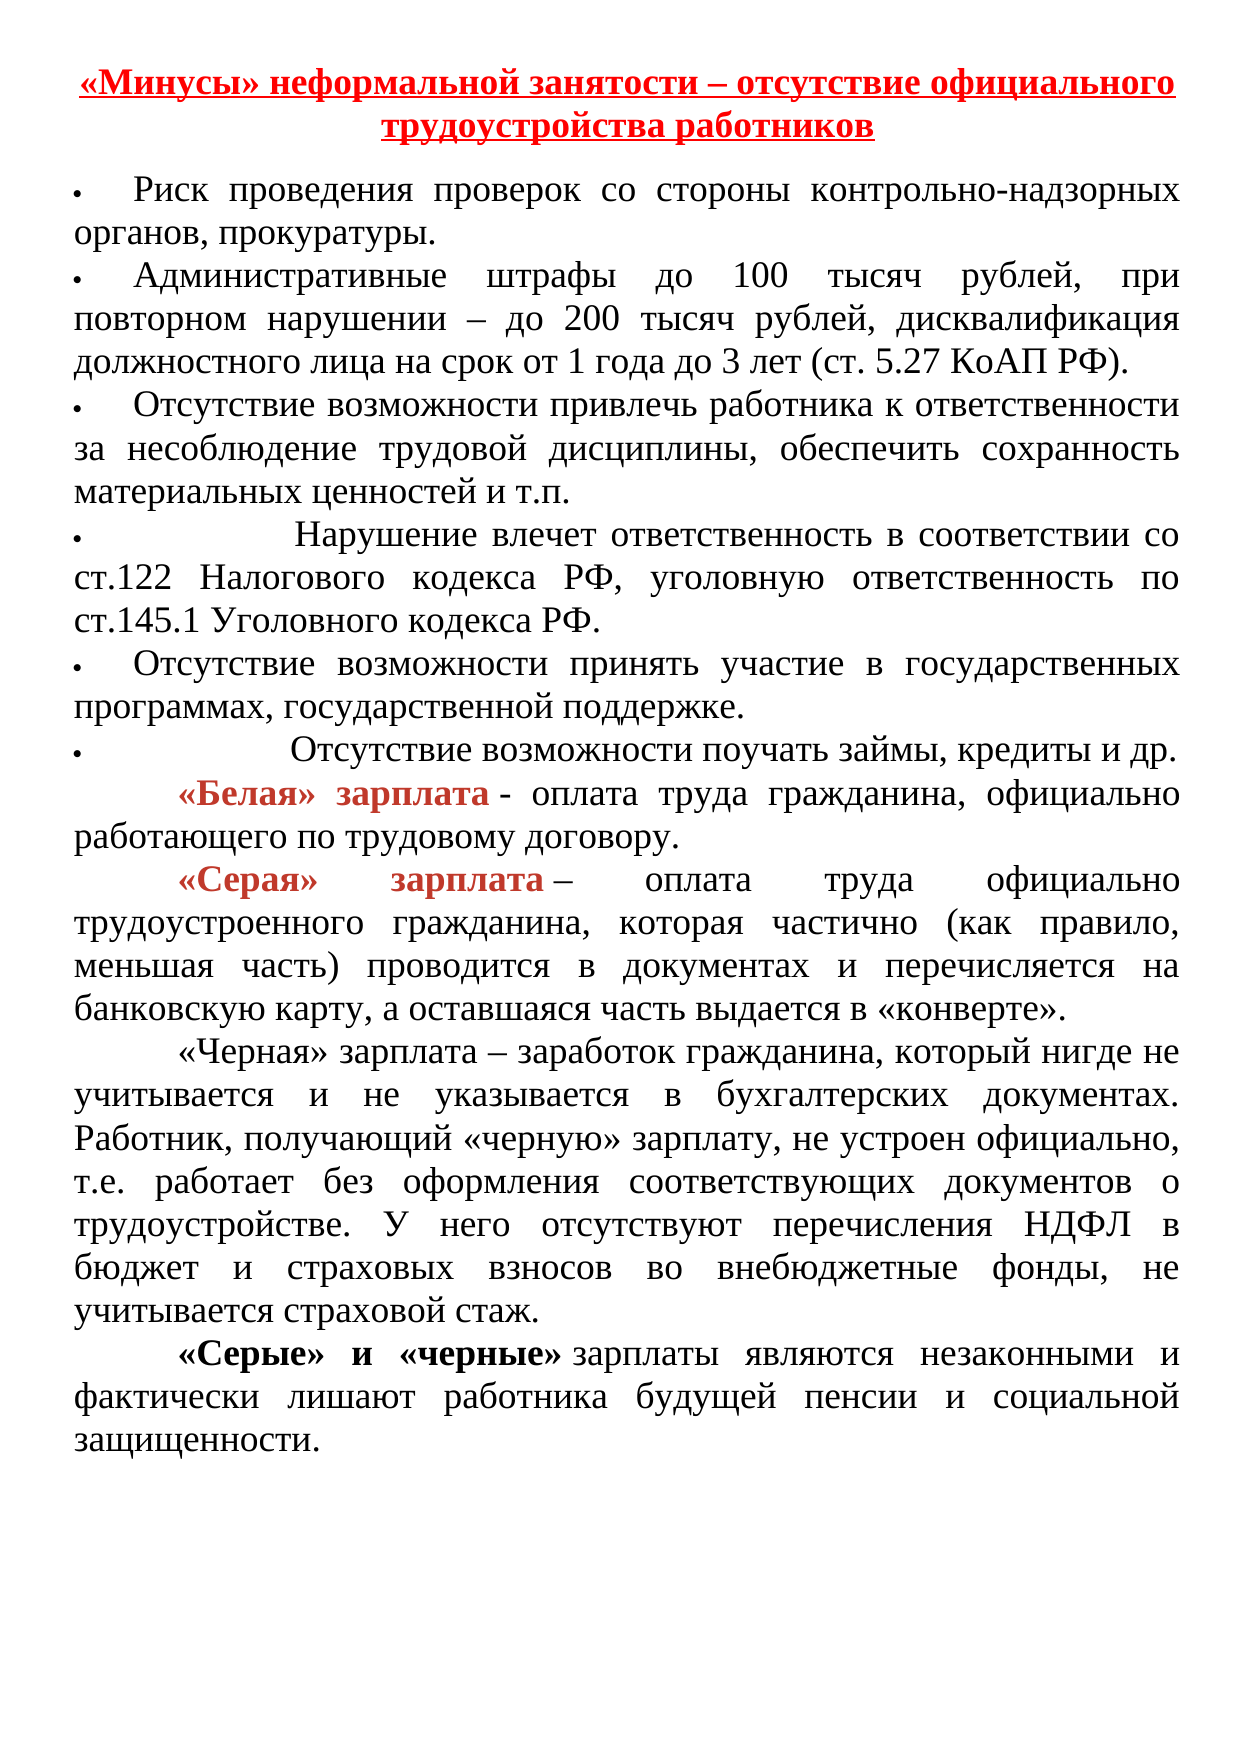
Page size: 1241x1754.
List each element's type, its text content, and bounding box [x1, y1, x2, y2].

text «Серая» зарплата – оплата труда официально трудоустроенного гражданина, которая частично (как правило, меньшая часть) проводится в документах и перечисляется на банковскую карту, а оставшаяся часть выдается в «конверте». [74, 856, 1181, 1029]
text «Черная» зарплата – заработок гражданина, который нигде не учитывается и не указывается в бухгалтерских документах. Работник, получающий «черную» зарплату, не устроен официально, т.е. работает без оформления соответствующих документов о трудоустройстве. У него отсутствуют перечисления НДФЛ в бюджет и страховых взносов во внебюджетные фонды, не учитывается страховой стаж. [74, 1029, 1181, 1331]
list Отсутствие возможности принять участие в государственных программах, государственной поддержке. [74, 641, 1181, 727]
text «Белая» зарплата - оплата труда гражданина, официально работающего по трудовому договору. [74, 770, 1181, 856]
list Административные штрафы до 100 тысяч рублей, при повторном нарушении – до 200 тысяч рублей, дисквалификация должностного лица на срок от 1 года до 3 лет (ст. 5.27 КоАП РФ). [74, 252, 1181, 382]
list Нарушение влечет ответственность в соответствии со ст.122 Налогового кодекса РФ, уголовную ответственность по ст.145.1 Уголовного кодекса РФ. [74, 511, 1181, 641]
list Риск проведения проверок со стороны контрольно-надзорных органов, прокуратуры. [74, 166, 1181, 252]
text «Серые» и «черные» зарплаты являются незаконными и фактически лишают работника будущей пенсии и социальной защищенности. [74, 1331, 1181, 1460]
text «Минусы» неформальной занятости – отсутствие официального трудоустройства работников [74, 59, 1181, 145]
list Отсутствие возможности привлечь работника к ответственности за несоблюдение трудовой дисциплины, обеспечить сохранность материальных ценностей и т.п. [74, 382, 1181, 511]
list Отсутствие возможности поучать займы, кредиты и др. [74, 727, 1181, 770]
